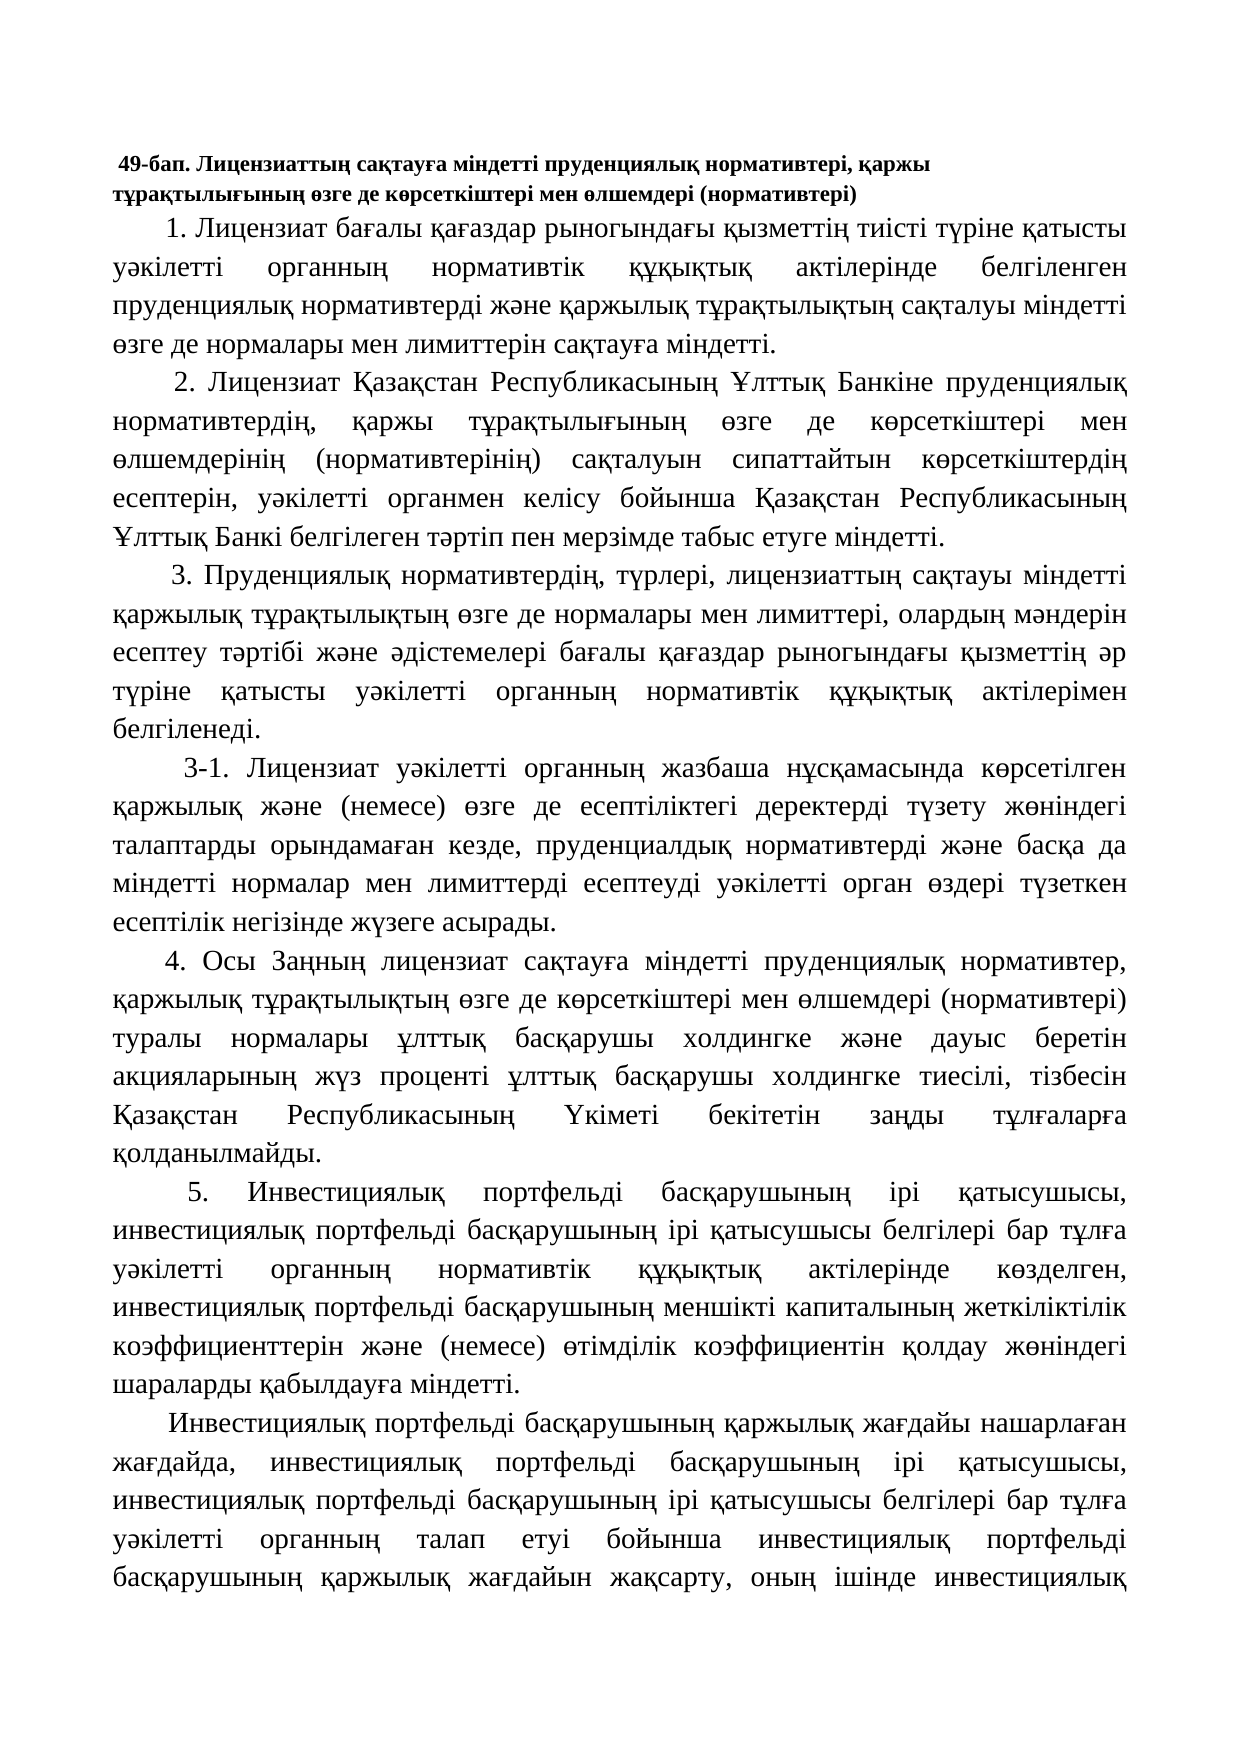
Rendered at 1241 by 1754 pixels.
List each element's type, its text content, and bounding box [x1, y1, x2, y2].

text 3. Пруденциялық нормативтердiң, түрлері, лицензиаттың сақтауы міндетті қаржылық тұрақтылықтың өзге де нормалары мен лимиттері, олардың мәндерін есептеу тәртібі және әдістемелері бағалы қағаздар рыногындағы қызметтiң әр түрiне қатысты уәкiлеттi органның нормативтiк құқықтық актiлерiмен белгiленедi. [112, 557, 1128, 745]
text 5. Инвестициялық портфельді басқарушының ірі қатысушысы, инвестициялық портфельді басқарушының ірі қатысушысы белгілері бар тұлға уәкілетті органның нормативтік құқықтық актілерінде көзделген, инвестициялық портфельді басқарушының меншікті капиталының жеткіліктілік коэффициенттерін және (немесе) өтімділік коэффициентін қолдау жөніндегі шараларды қабылдауға міндетті. [112, 1174, 1128, 1400]
text 1. Лицензиат бағалы қағаздар рыногындағы қызметтiң тиiстi түрiне қатысты уәкiлеттi органның нормативтiк құқықтық актiлерiнде белгiленген пруденциялық нормативтердi және қаржылық тұрақтылықтың сақталуы міндетті өзге де нормалары мен лимиттерін сақтауға мiндеттi. [112, 210, 1128, 359]
text 2. Лицензиат Қазақстан Республикасының Ұлттық Банкіне пруденциялық нормативтердiң, қаржы тұрақтылығының өзге де көрсеткiштерi мен өлшемдерiнiң (нормативтерiнiң) сақталуын сипаттайтын көрсеткiштердiң есептерiн, уәкілетті органмен келісу бойынша Қазақстан Республикасының Ұлттық Банкі белгiлеген тәртiп пен мерзiмде табыс етуге мiндеттi. [112, 364, 1128, 552]
text 4. Осы Заңның лицензиат сақтауға міндетті пруденциялық нормативтер, қаржылық тұрақтылықтың өзге де көрсеткіштері мен өлшемдері (нормативтері) туралы нормалары ұлттық басқарушы холдингке және дауыс беретін акцияларының жүз проценті ұлттық басқарушы холдингке тиесілі, тізбесін Қазақстан Республикасының Үкіметі бекітетін заңды тұлғаларға қолданылмайды. [112, 943, 1128, 1169]
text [112, 1405, 1128, 1593]
text 49-бап. Лицензиаттың сақтауға мiндеттi пруденциялық нормативтерi, қаржы тұрақтылығының өзге де көрсеткiштерi мен өлшемдерi (нормативтерi) [112, 150, 1128, 207]
text 3-1. Лицензиат уәкілетті органның жазбаша нұсқамасында көрсетілген қаржылық және (немесе) өзге де есептіліктегі деректерді түзету жөніндегі талаптарды орындамаған кезде, пруденциалдық нормативтерді және басқа да міндетті нормалар мен лимиттерді есептеуді уәкілетті орган өздері түзеткен есептілік негізінде жүзеге асырады. [112, 750, 1128, 938]
